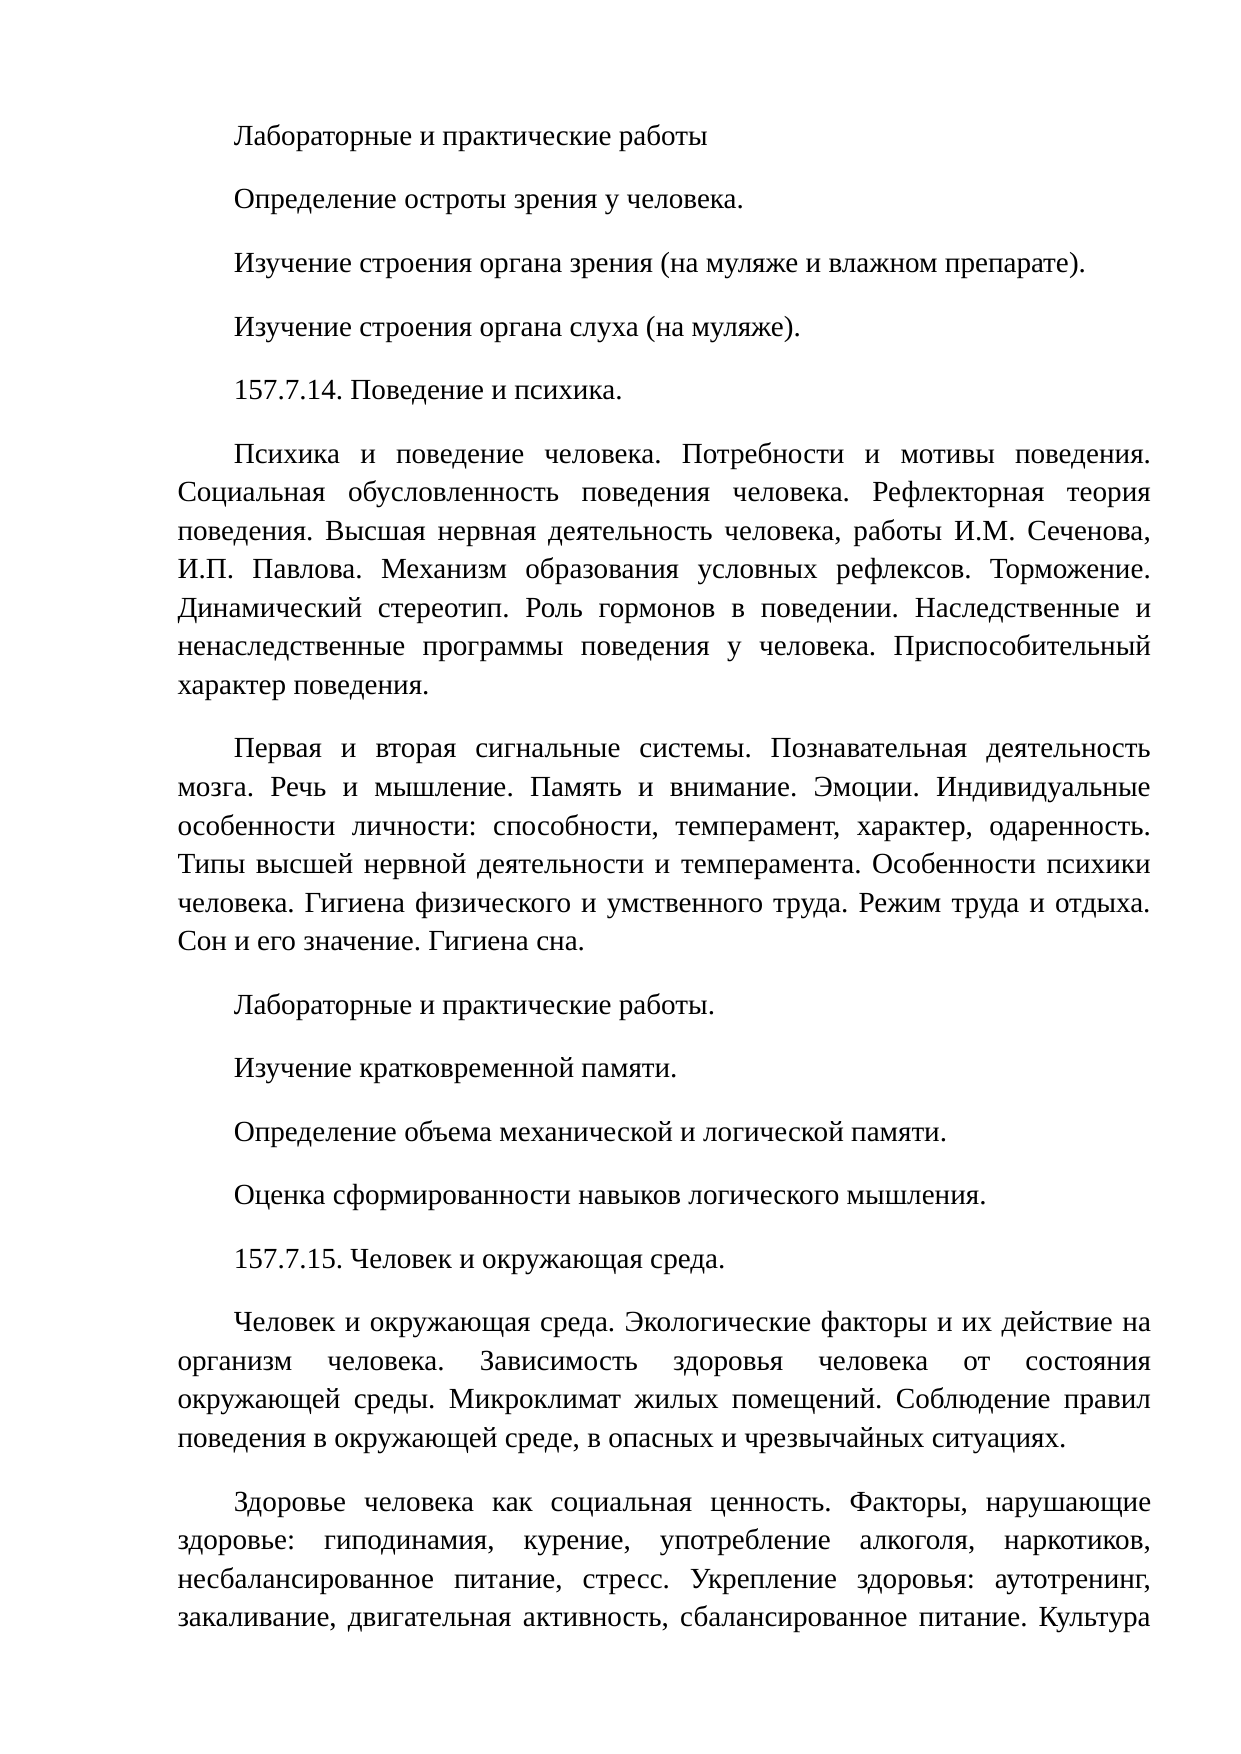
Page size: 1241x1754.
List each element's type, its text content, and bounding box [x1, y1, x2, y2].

text Изучение строения органа слуха (на муляже). [177, 309, 1152, 342]
text 157.7.14. Поведение и психика. [177, 372, 1152, 406]
text Первая и вторая сигнальные системы. Познавательная деятельность мозга. Речь и мышление. Память и внимание. Эмоции. Индивидуальные особенности личности: способности, темперамент, характер, одаренность. Типы высшей нервной деятельности и темперамента. Особенности психики человека. Гигиена физического и умственного труда. Режим труда и отдыха. Сон и его значение. Гигиена сна. [177, 731, 1152, 957]
text Изучение кратковременной памяти. [177, 1050, 1152, 1084]
text Человек и окружающая среда. Экологические факторы и их действие на организм человека. Зависимость здоровья человека от состояния окружающей среды. Микроклимат жилых помещений. Соблюдение правил поведения в окружающей среде, в опасных и чрезвычайных ситуациях. [177, 1304, 1152, 1454]
text Определение остроты зрения у человека. [177, 182, 1152, 215]
text Лабораторные и практические работы [177, 118, 1152, 152]
text Определение объема механической и логической памяти. [177, 1114, 1152, 1147]
text 157.7.15. Человек и окружающая среда. [177, 1241, 1152, 1274]
text Изучение строения органа зрения (на муляже и влажном препарате). [177, 245, 1152, 279]
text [177, 1484, 1152, 1633]
text Лабораторные и практические работы. [177, 987, 1152, 1020]
text Оценка сформированности навыков логического мышления. [177, 1177, 1152, 1211]
text Психика и поведение человека. Потребности и мотивы поведения. Социальная обусловленность поведения человека. Рефлекторная теория поведения. Высшая нервная деятельность человека, работы И.М. Сеченова, И.П. Павлова. Механизм образования условных рефлексов. Торможение. Динамический стереотип. Роль гормонов в поведении. Наследственные и ненаследственные программы поведения у человека. Приспособительный характер поведения. [177, 436, 1152, 701]
